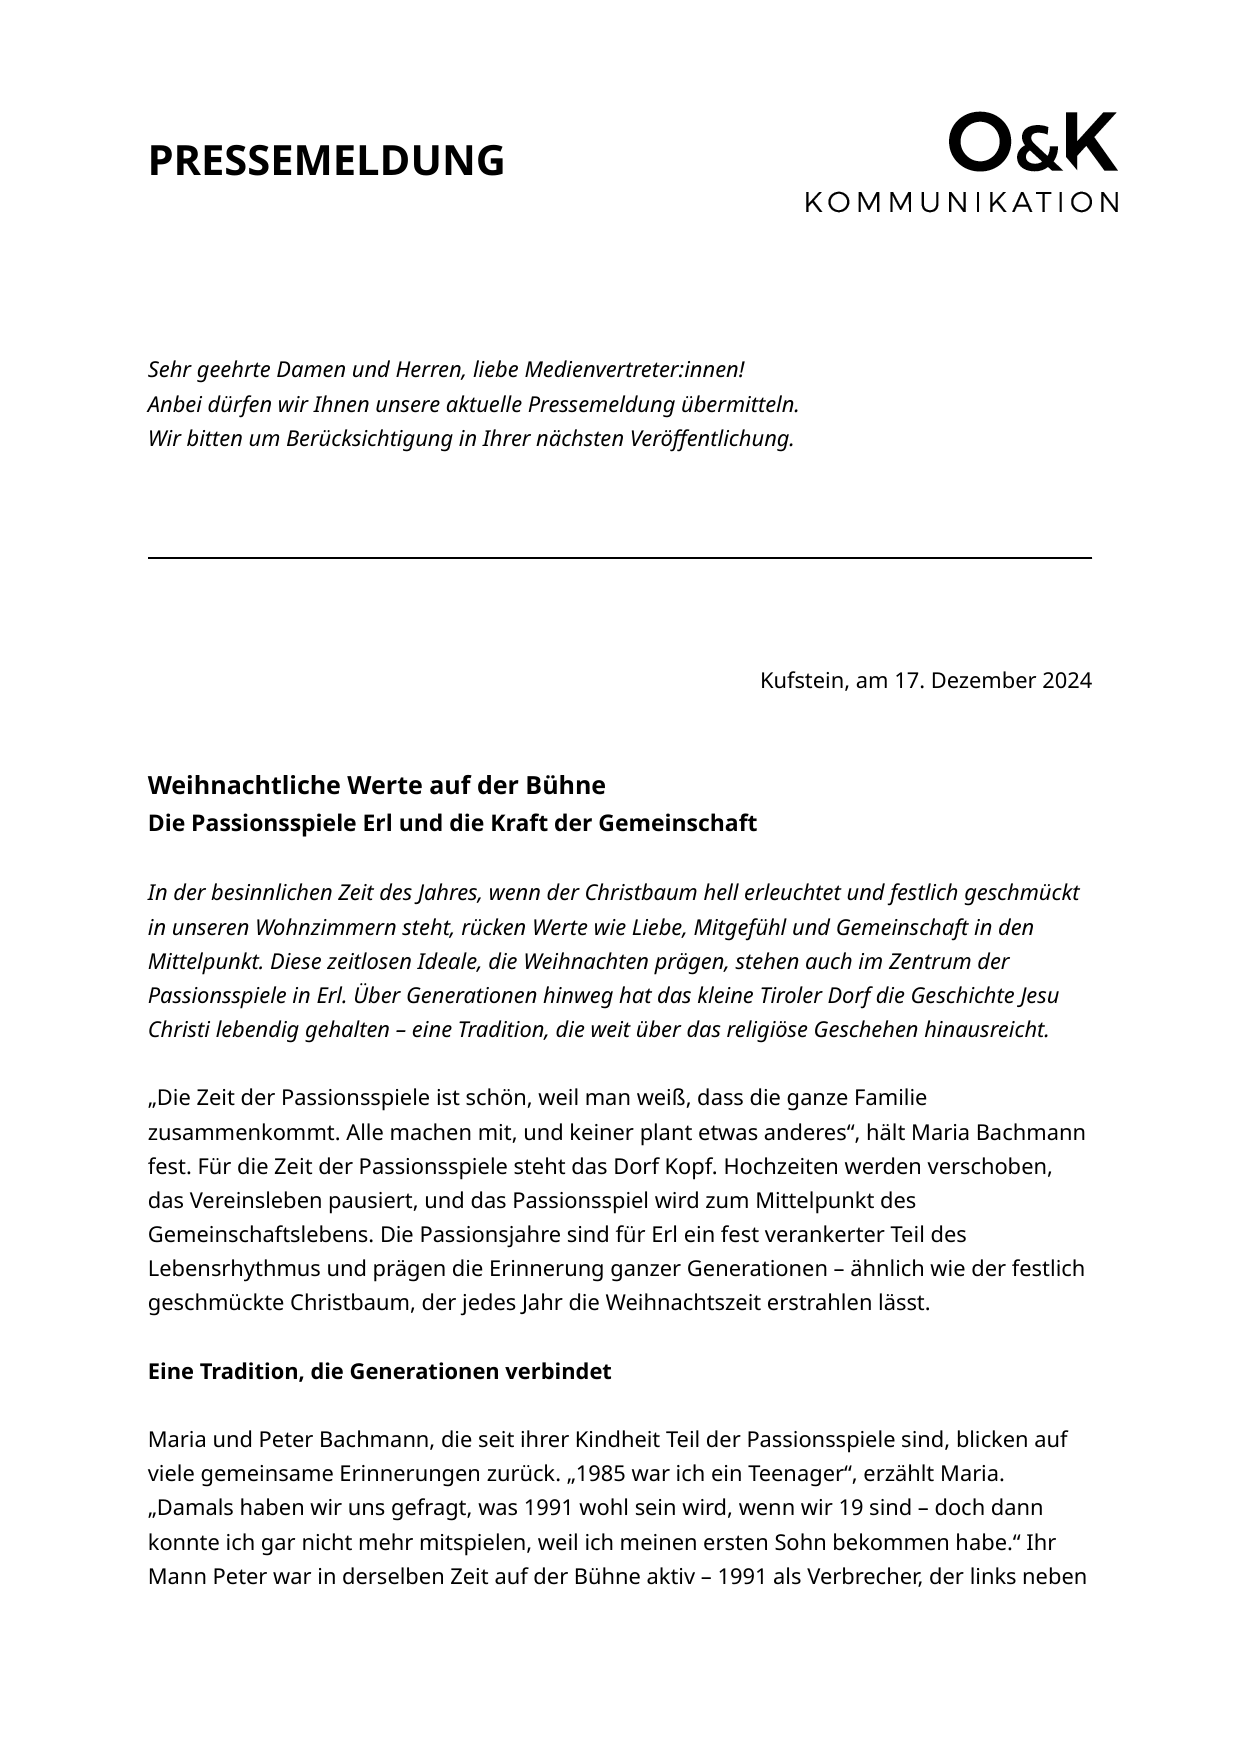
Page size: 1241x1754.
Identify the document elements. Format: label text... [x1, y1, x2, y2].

text Anbei dürfen wir Ihnen unsere aktuelle Pressemeldung übermitteln. [148, 388, 1092, 418]
text Eine Tradition, die Generationen verbindet [148, 1356, 1092, 1385]
text Die Passionsspiele Erl und die Kraft der Gemeinschaft [148, 807, 1092, 838]
text Wir bitten um Berücksichtigung in Ihrer nächsten Veröffentlichung. [148, 423, 1092, 452]
picture [1, 1, 1240, 246]
text In der besinnlichen Zeit des Jahres, wenn der Christbaum hell erleuchtet und festlich geschmückt in unseren Wohnzimmern steht, rücken Werte wie Liebe, Mitgefühl und Gemeinschaft in den Mittelpunkt. Diese zeitlosen Ideale, die Weihnachten prägen, stehen auch im Zentrum der Passionsspiele in Erl. Über Generationen hinweg hat das kleine Tiroler Dorf die Geschichte Jesu Christi lebendig gehalten – eine Tradition, die weit über das religiöse Geschehen hinausreicht. [148, 877, 1092, 1044]
text Weihnachtliche Werte auf der Bühne [148, 768, 1092, 802]
text Kufstein, am 17. Dezember 2024 [148, 666, 1092, 695]
text „Die Zeit der Passionsspiele ist schön, weil man weiß, dass die ganze Familie zusammenkommt. Alle machen mit, und keiner plant etwas anderes“, hält Maria Bachmann fest. Für die Zeit der Passionsspiele steht das Dorf Kopf. Hochzeiten werden verschoben, das Vereinsleben pausiert, und das Passionsspiel wird zum Mittelpunkt des Gemeinschaftslebens. Die Passionsjahre sind für Erl ein fest verankerter Teil des Lebensrhythmus und prägen die Erinnerung ganzer Generationen – ähnlich wie der festlich geschmückte Christbaum, der jedes Jahr die Weihnachtszeit erstrahlen lässt. [148, 1082, 1092, 1317]
text Sehr geehrte Damen und Herren, liebe Medienvertreter:innen! [148, 354, 1092, 384]
